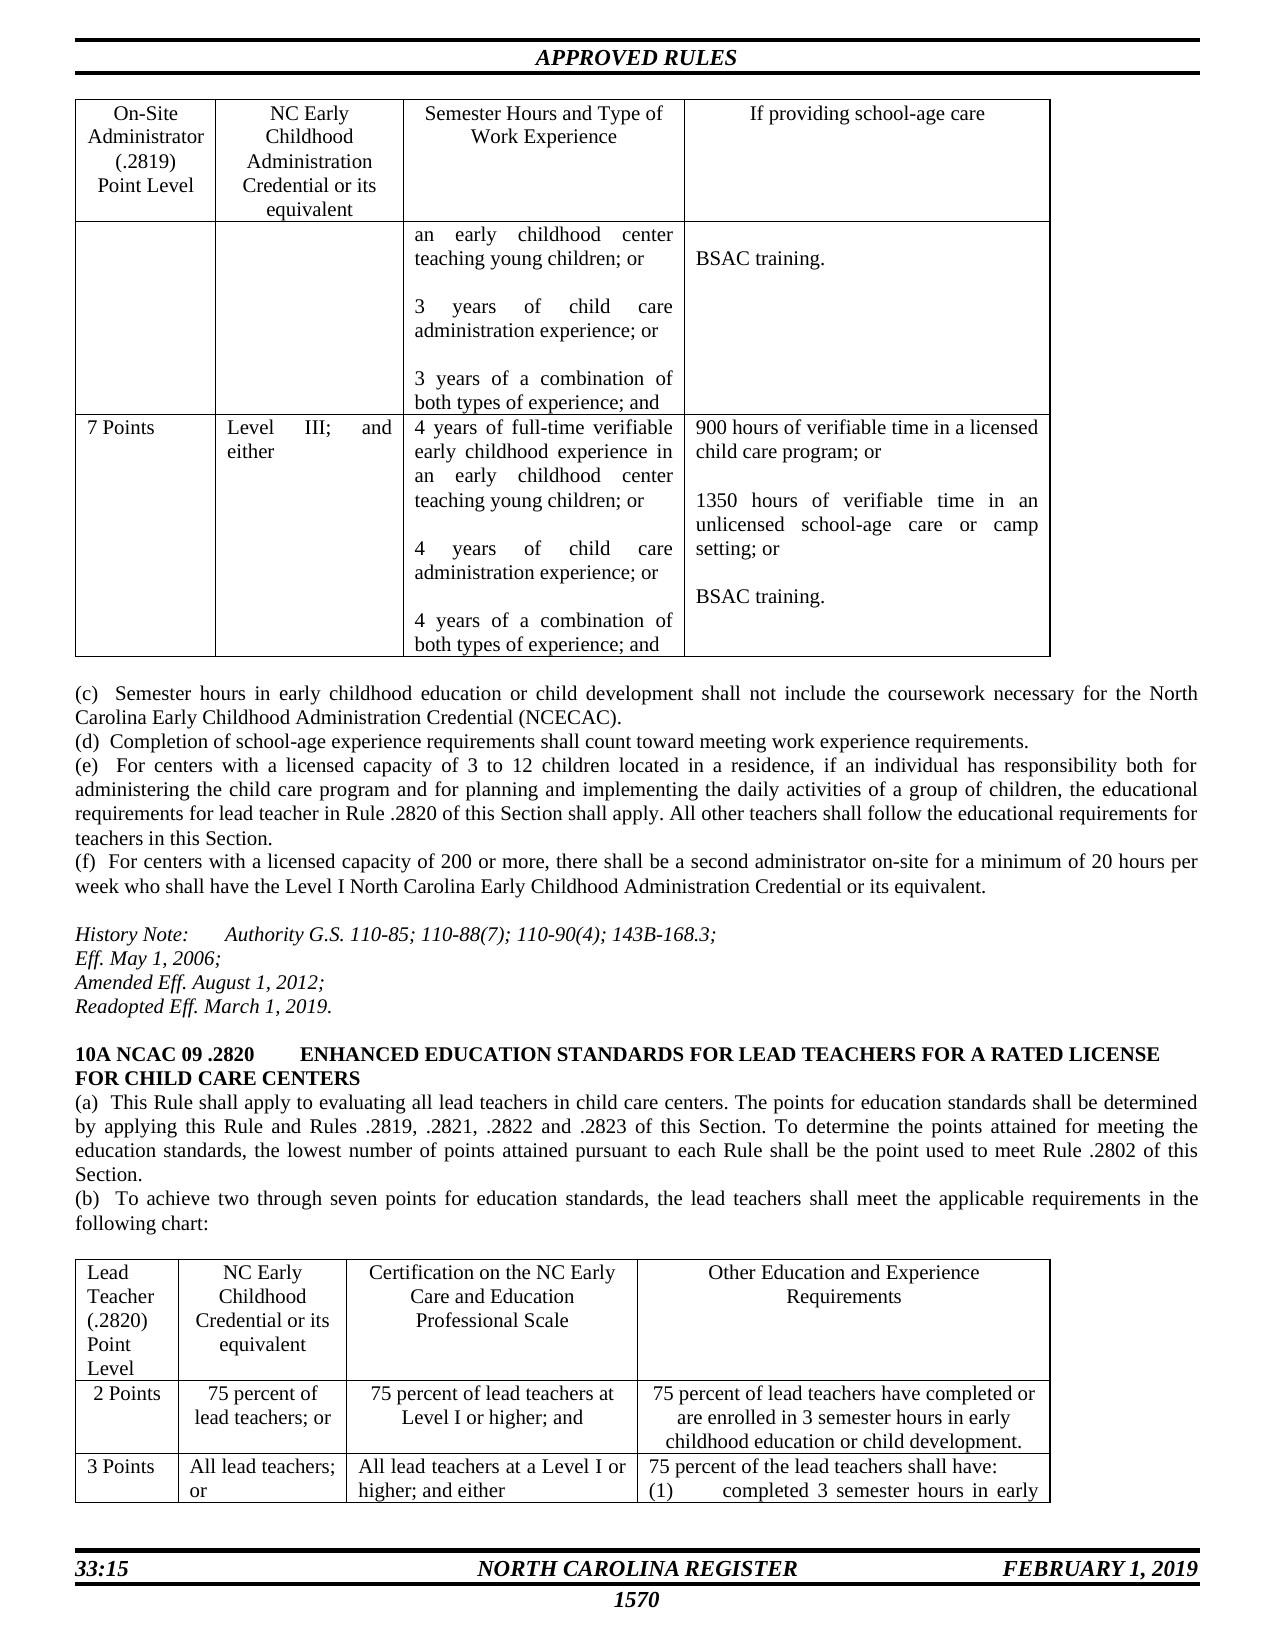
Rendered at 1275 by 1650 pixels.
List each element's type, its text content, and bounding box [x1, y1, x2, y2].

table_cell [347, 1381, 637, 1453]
text (c) Semester hours in early childhood education or child development shall not include the coursework necessary for the North Carolina Early Childhood Administration Credential (NCECAC). [75, 681, 1200, 729]
text (e) For centers with a licensed capacity of 3 to 12 children located in a residence, if an individual has responsibility both for administering the child care program and for planning and implementing the daily activities of a group of children, the educational requirements for lead teacher in Rule .2820 of this Section shall apply. All other teachers shall follow the educational requirements for teachers in this Section. [75, 753, 1200, 849]
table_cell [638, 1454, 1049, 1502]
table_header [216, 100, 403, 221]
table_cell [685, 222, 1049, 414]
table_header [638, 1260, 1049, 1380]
text (f) For centers with a licensed capacity of 200 or more, there shall be a second administrator on-site for a minimum of 20 hours per week who shall have the Level I North Carolina Early Childhood Administration Credential or its equivalent. [75, 849, 1200, 898]
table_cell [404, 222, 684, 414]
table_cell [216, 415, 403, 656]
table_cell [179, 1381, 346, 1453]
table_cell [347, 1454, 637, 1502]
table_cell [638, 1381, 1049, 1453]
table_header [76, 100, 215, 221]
text History Note: Authority G.S. 110-85; 110-88(7); 110-90(4); 143B-168.3; [75, 922, 1200, 946]
text 10A NCAC 09 .2820 enhanced EDUCATION STANDARDS FOR LEAD TEACHERS FOR A RATED LICENSE FOR CHILD CARE CENTERS [75, 1042, 1200, 1090]
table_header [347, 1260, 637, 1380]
text (d) Completion of school-age experience requirements shall count toward meeting work experience requirements. [75, 729, 1200, 753]
text Amended Eff. August 1, 2012; [75, 970, 1200, 994]
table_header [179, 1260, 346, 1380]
text Eff. May 1, 2006; [75, 946, 1200, 970]
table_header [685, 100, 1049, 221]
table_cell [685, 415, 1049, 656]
text Readopted Eff. March 1, 2019. [75, 994, 1200, 1018]
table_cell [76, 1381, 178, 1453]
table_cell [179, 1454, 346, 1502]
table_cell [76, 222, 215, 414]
text (a) This Rule shall apply to evaluating all lead teachers in child care centers. The points for education standards shall be determined by applying this Rule and Rules .2819, .2821, .2822 and .2823 of this Section. To determine the points attained for meeting the education standards, the lowest number of points attained pursuant to each Rule shall be the point used to meet Rule .2802 of this Section. [75, 1090, 1200, 1186]
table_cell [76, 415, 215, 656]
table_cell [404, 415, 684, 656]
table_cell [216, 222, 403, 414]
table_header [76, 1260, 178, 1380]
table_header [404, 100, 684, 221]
text (b) To achieve two through seven points for education standards, the lead teachers shall meet the applicable requirements in the following chart: [75, 1186, 1200, 1234]
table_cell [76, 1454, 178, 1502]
